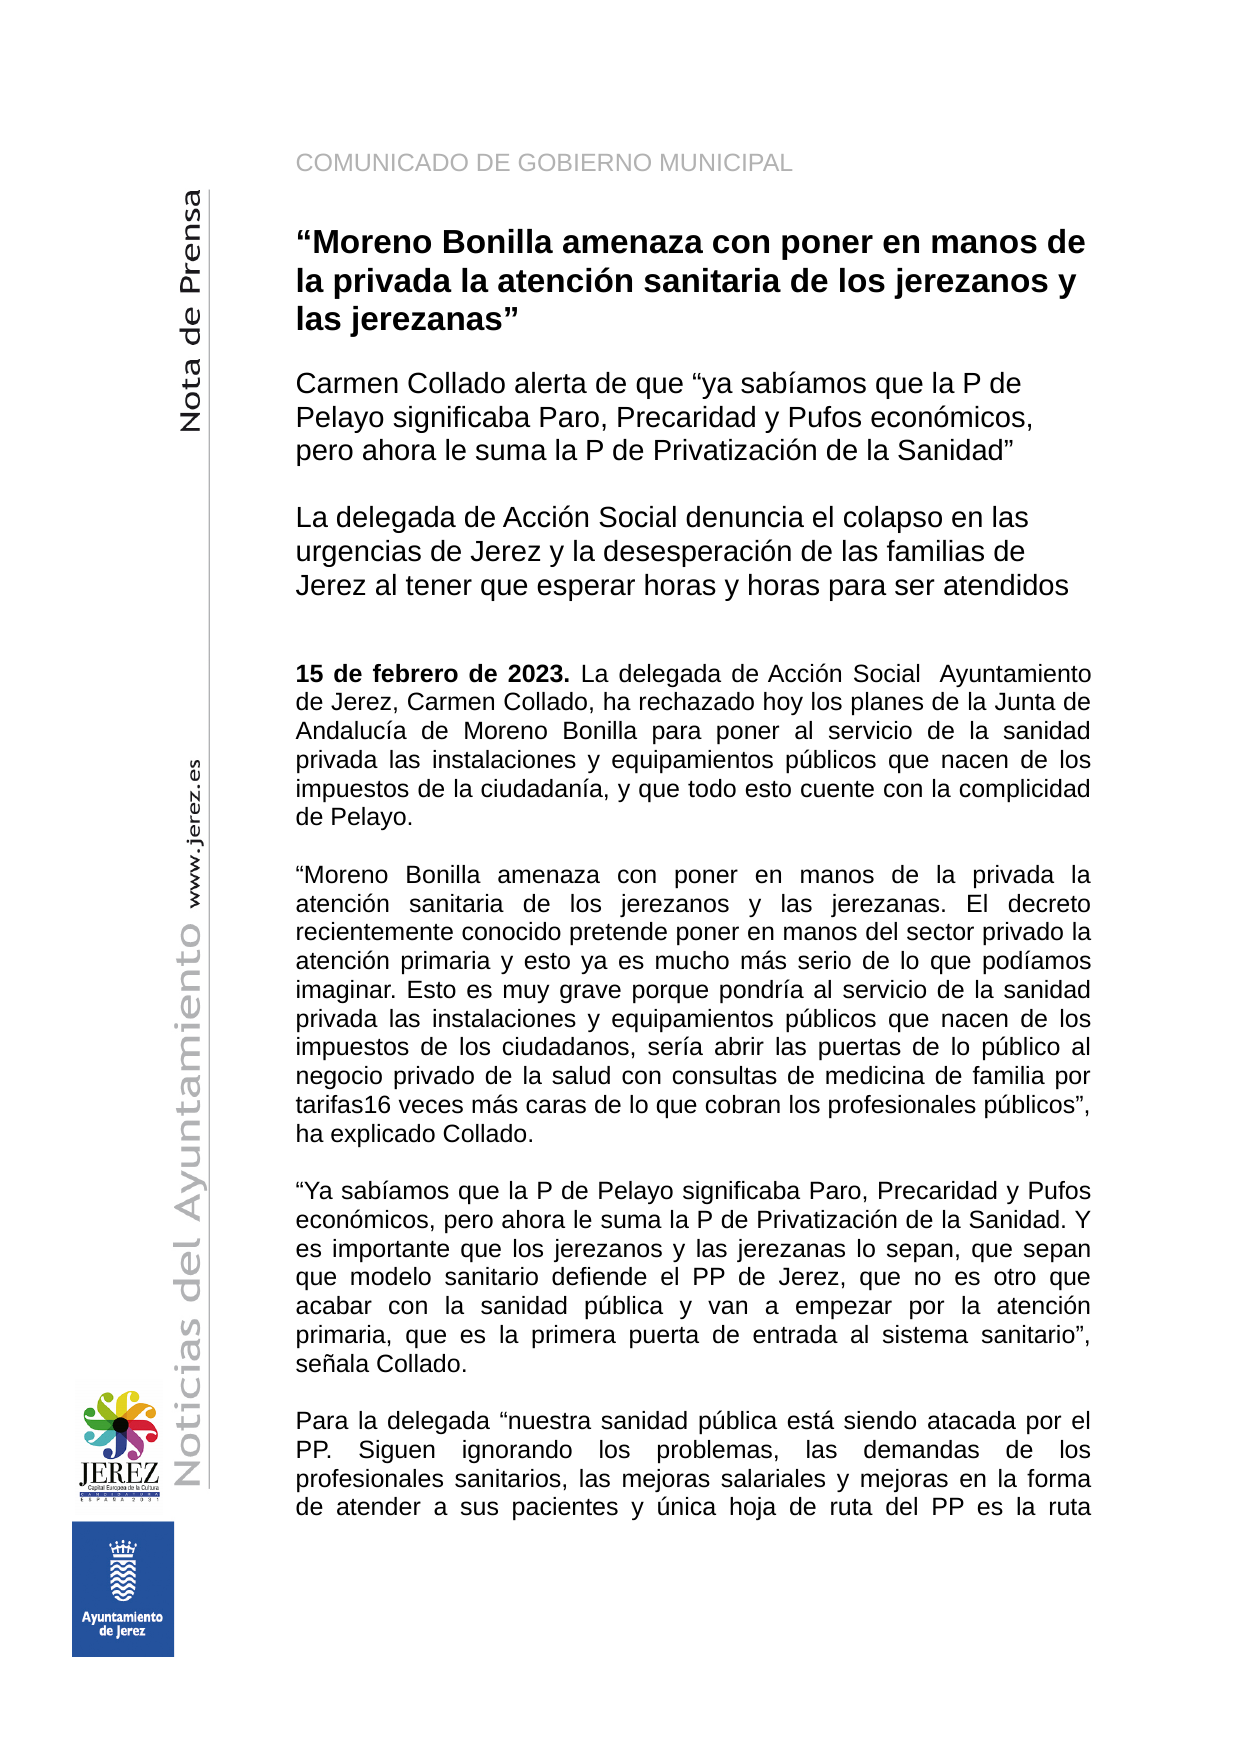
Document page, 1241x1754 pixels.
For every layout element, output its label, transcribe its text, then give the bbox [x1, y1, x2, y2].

text Carmen Collado alerta de que “ya sabíamos que la P de Pelayo significaba Paro, Precaridad y Pufos económicos, pero ahora le suma la P de Privatización de la Sanidad” [295, 366, 1092, 467]
text “Ya sabíamos que la P de Pelayo significaba Paro, Precaridad y Pufos económicos, pero ahora le suma la P de Privatización de la Sanidad. Y es importante que los jerezanos y las jerezanas lo sepan, que sepan que modelo sanitario defiende el PP de Jerez, que no es otro que acabar con la sanidad pública y van a empezar por la atención primaria, que es la primera puerta de entrada al sistema sanitario”, señala Collado. [295, 1176, 1092, 1377]
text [295, 1406, 1092, 1521]
text COMUNICADO DE GOBIERNO MUNICIPAL [295, 148, 1092, 176]
text La delegada de Acción Social denuncia el colapso en las urgencias de Jerez y la desesperación de las familias de Jerez al tener que esperar horas y horas para ser atendidos [295, 501, 1092, 601]
text 15 de febrero de 2023. La delegada de Acción Social Ayuntamiento de Jerez, Carmen Collado, ha rechazado hoy los planes de la Junta de Andalucía de Moreno Bonilla para poner al servicio de la sanidad privada las instalaciones y equipamientos públicos que nacen de los impuestos de la ciudadanía, y que todo esto cuente con la complicidad de Pelayo. [295, 659, 1092, 831]
picture [72, 188, 210, 1657]
text “Moreno Bonilla amenaza con poner en manos de la privada la atención sanitaria de los jerezanos y las jerezanas” [295, 222, 1092, 338]
text “Moreno Bonilla amenaza con poner en manos de la privada la atención sanitaria de los jerezanos y las jerezanas. El decreto recientemente conocido pretende poner en manos del sector privado la atención primaria y esto ya es mucho más serio de lo que podíamos imaginar. Esto es muy grave porque pondría al servicio de la sanidad privada las instalaciones y equipamientos públicos que nacen de los impuestos de los ciudadanos, sería abrir las puertas de lo público al negocio privado de la salud con consultas de medicina de familia por tarifas16 veces más caras de lo que cobran los profesionales públicos”, ha explicado Collado. [295, 860, 1092, 1147]
